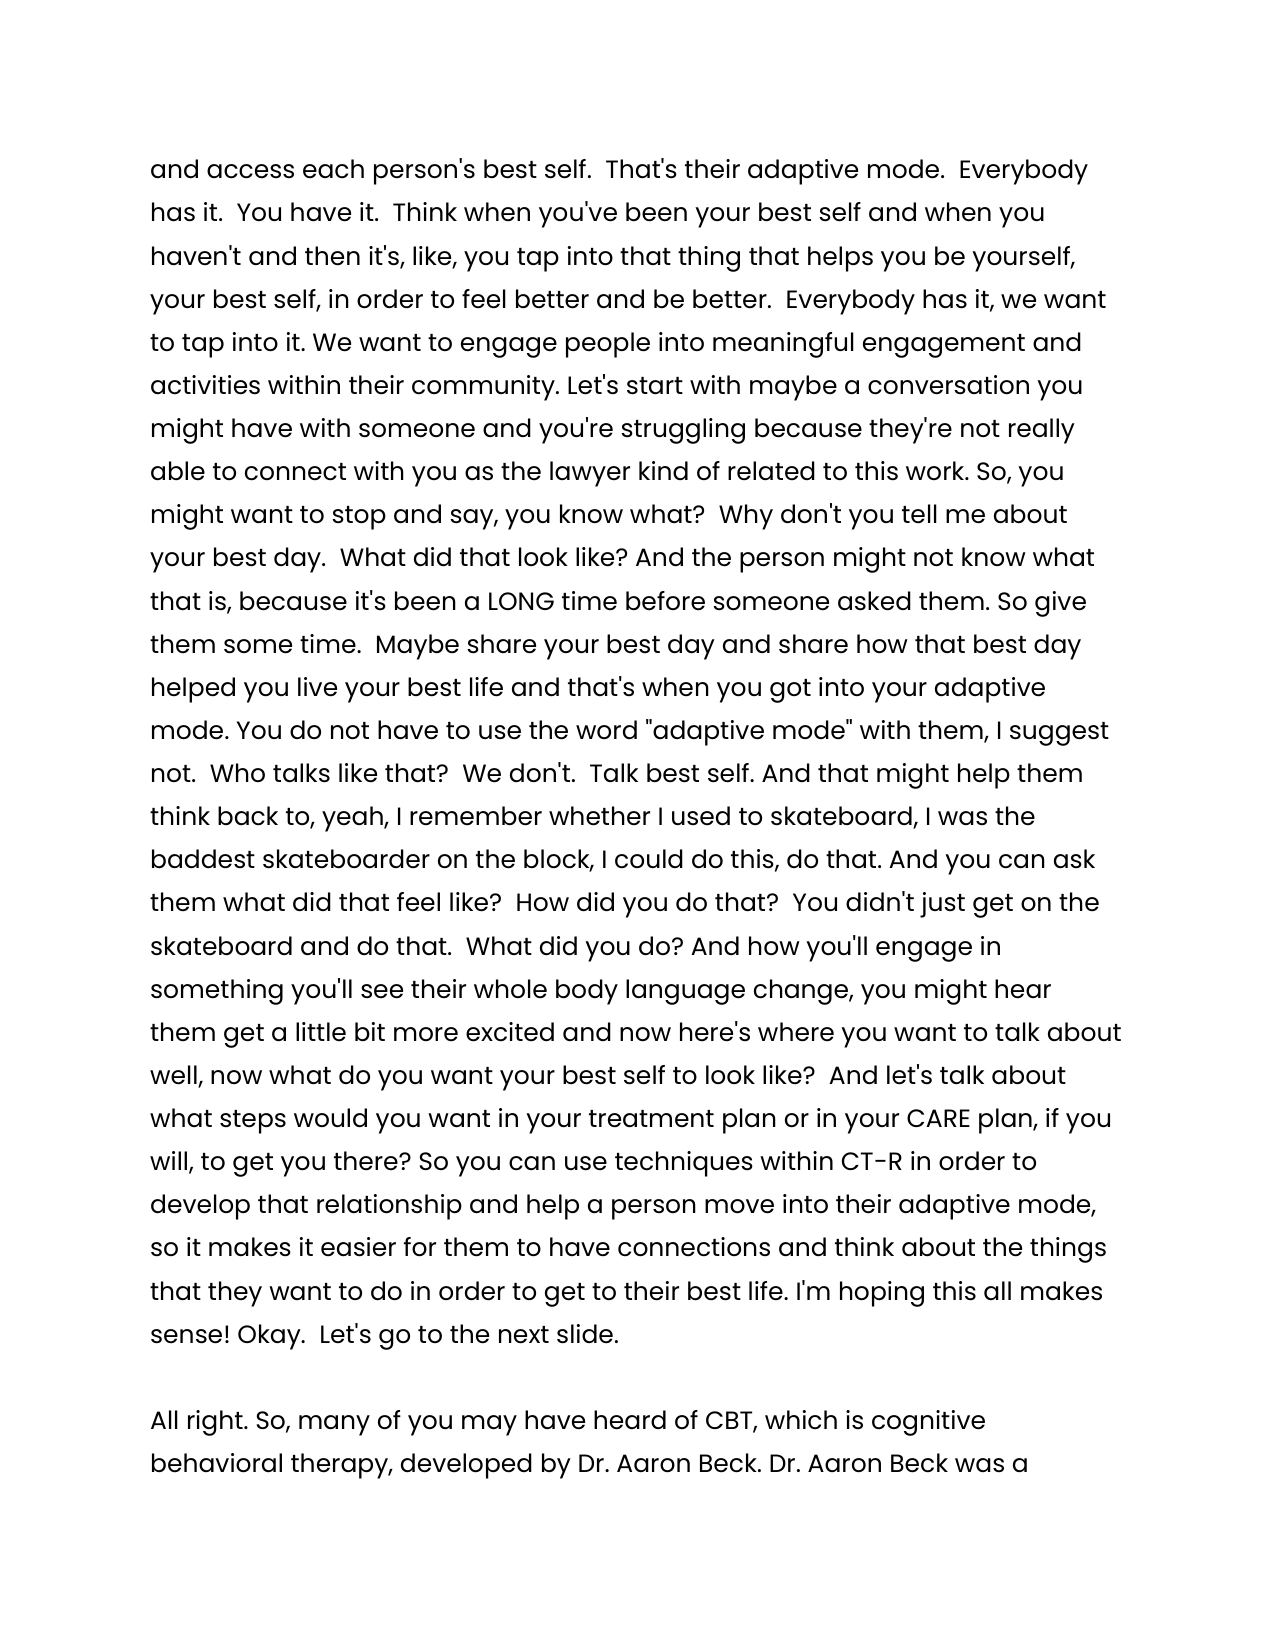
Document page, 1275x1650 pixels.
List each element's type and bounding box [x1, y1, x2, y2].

text [150, 150, 1125, 1352]
text [150, 1401, 1125, 1481]
